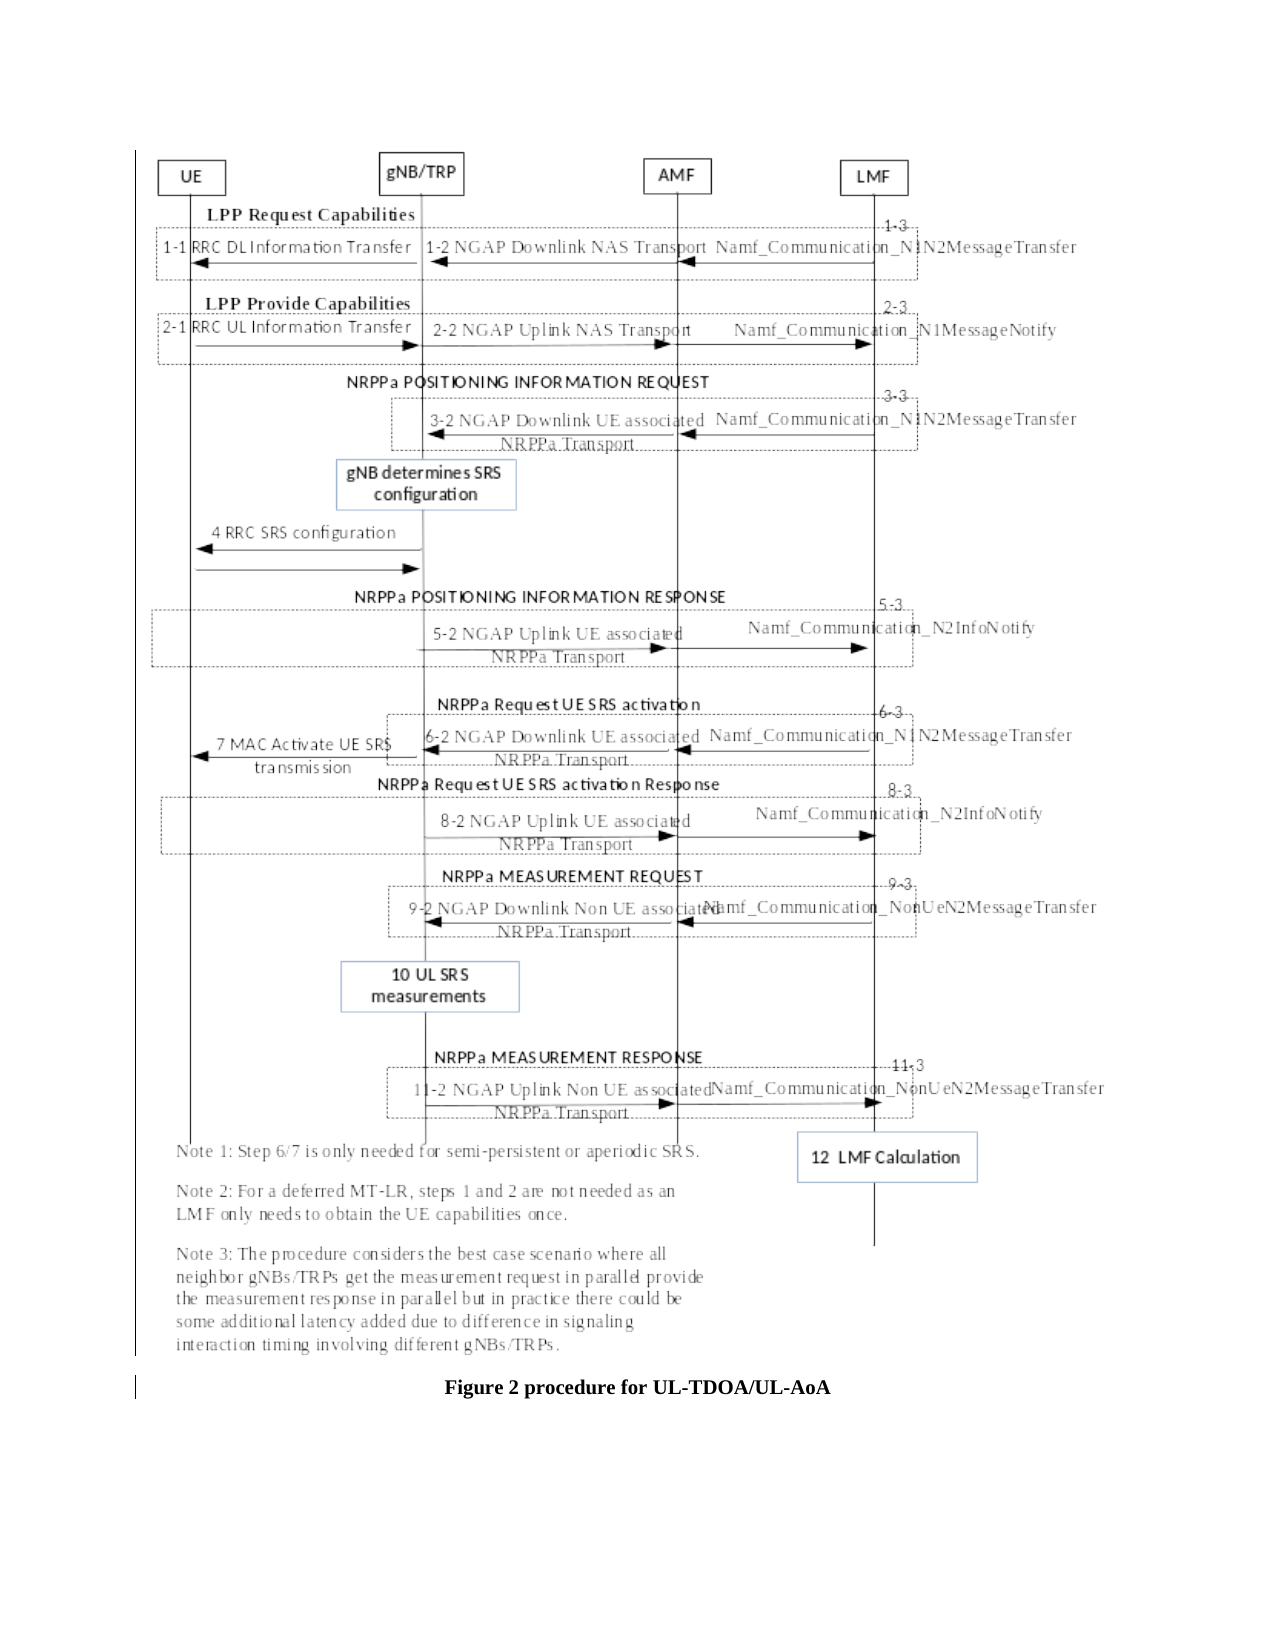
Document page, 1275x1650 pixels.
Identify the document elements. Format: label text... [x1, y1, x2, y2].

text Figure 2 procedure for UL-TDOA/UL-AoA [150, 1375, 1125, 1399]
